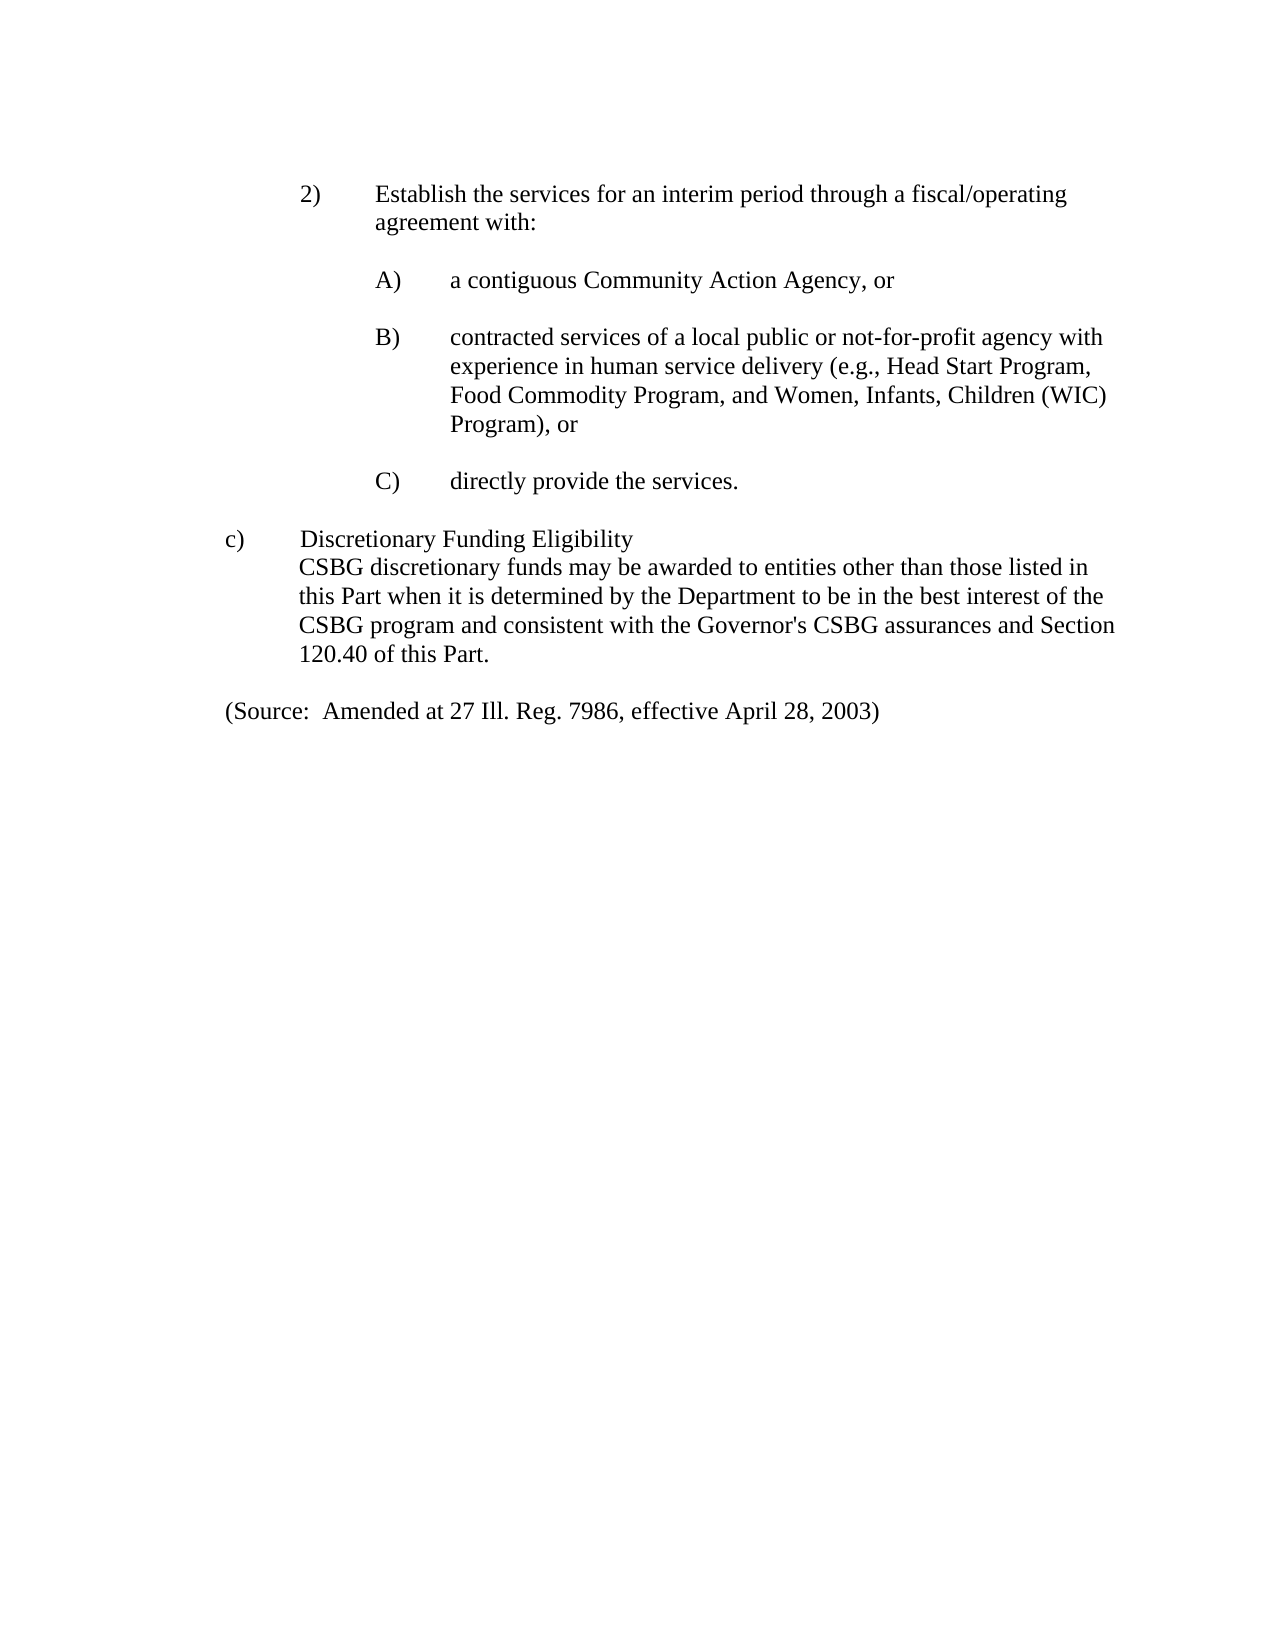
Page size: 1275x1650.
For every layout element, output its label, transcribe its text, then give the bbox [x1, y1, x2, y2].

text (Source: Amended at 27 Ill. Reg. 7986, effective April 28, 2003) [150, 696, 1125, 725]
text 2) Establish the services for an interim period through a fiscal/operating agreement with: [300, 179, 1125, 236]
text B) contracted services of a local public or not-for-profit agency with experience in human service delivery (e.g., Head Start Program, Food Commodity Program, and Women, Infants, Children (WIC) Program), or [375, 322, 1125, 437]
text A) a contiguous Community Action Agency, or [375, 265, 1125, 294]
text CSBG discretionary funds may be awarded to entities other than those listed in this Part when it is determined by the Department to be in the best interest of the CSBG program and consistent with the Governor's CSBG assurances and Section 120.40 of this Part. [298, 552, 1125, 667]
text c) Discretionary Funding Eligibility [150, 524, 1125, 552]
text C) directly provide the services. [375, 466, 1125, 495]
